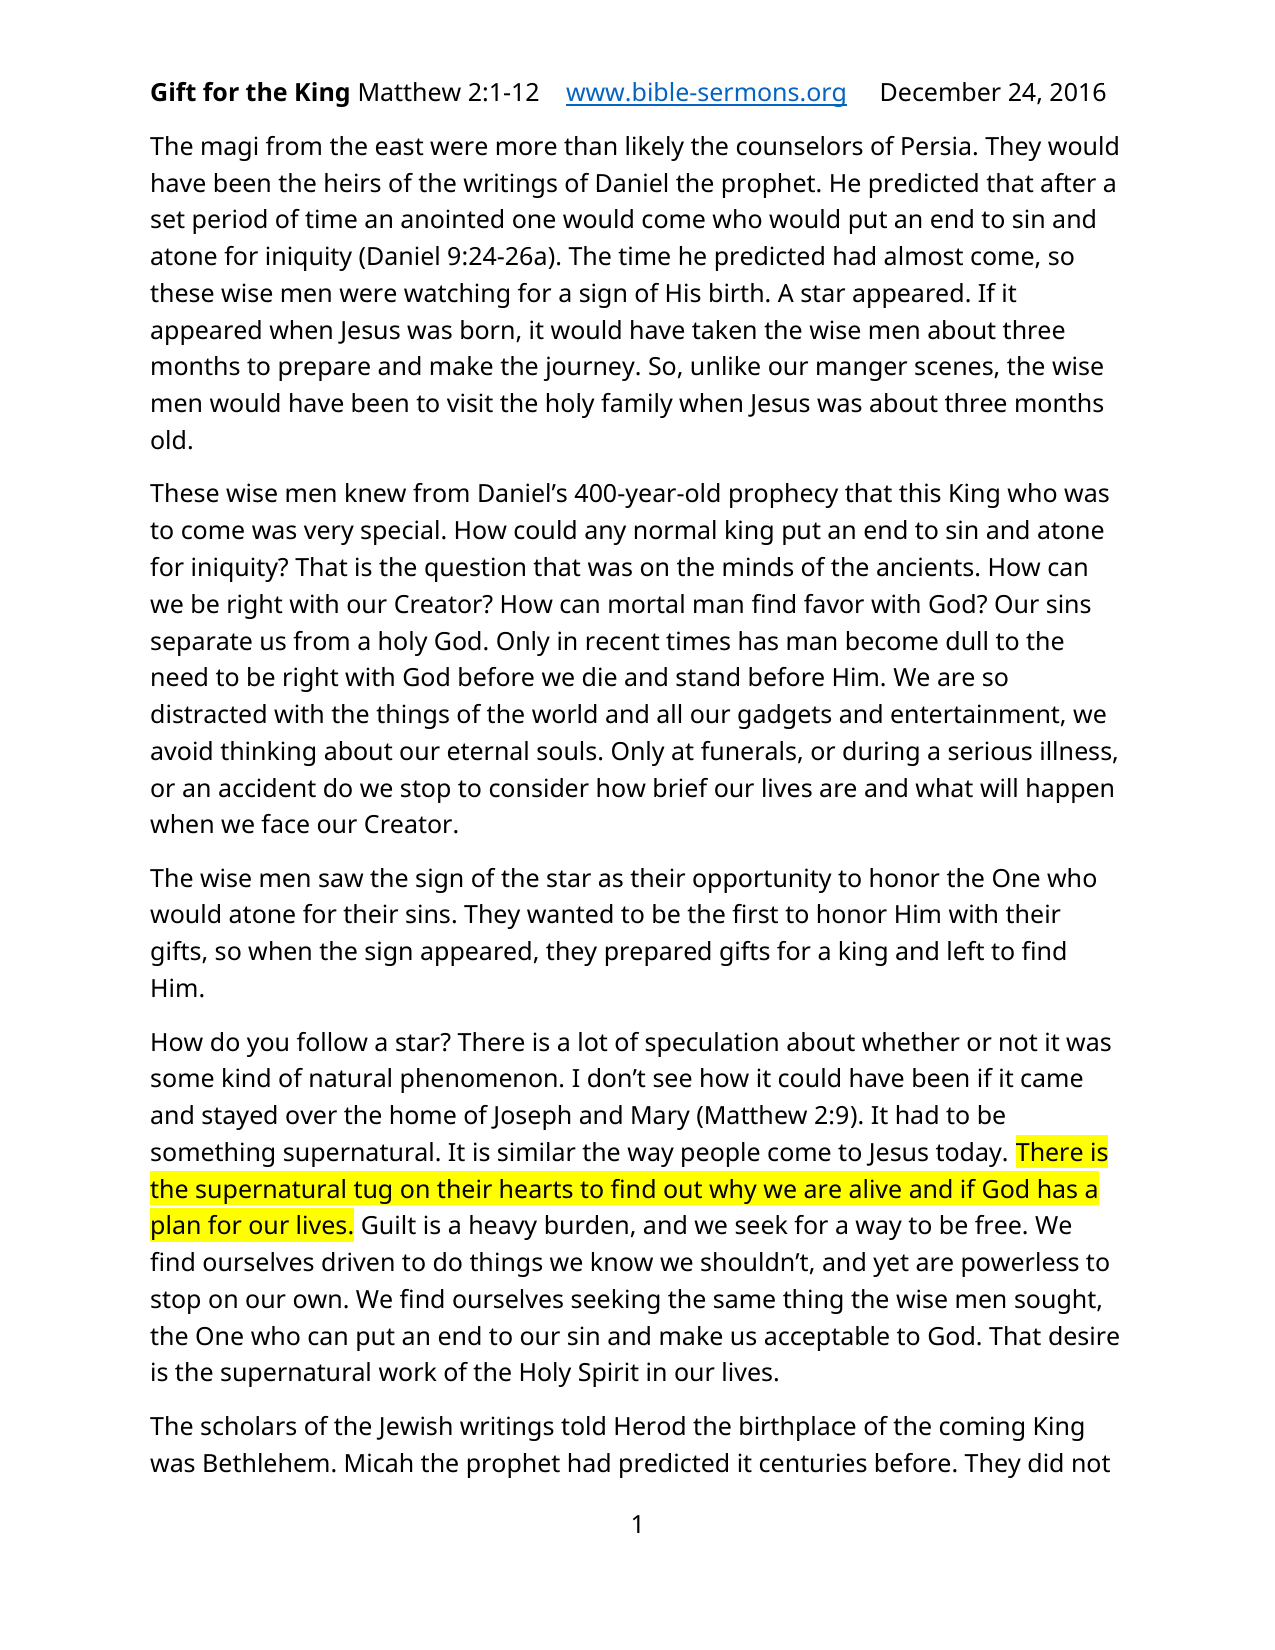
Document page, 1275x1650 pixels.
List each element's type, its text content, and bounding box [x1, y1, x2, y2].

text Gift for the King Matthew 2:1-12 www.bible-sermons.org December 24, 2016 [150, 75, 1125, 109]
text The wise men saw the sign of the star as their opportunity to honor the One who would atone for their sins. They wanted to be the first to honor Him with their gifts, so when the sign appeared, they prepared gifts for a king and left to find Him. [150, 860, 1125, 1005]
text The magi from the east were more than likely the counselors of Persia. They would have been the heirs of the writings of Daniel the prophet. He predicted that after a set period of time an anointed one would come who would put an end to sin and atone for iniquity (Daniel 9:24-26a). The time he predicted had almost come, so these wise men were watching for a sign of His birth. A star appeared. If it appeared when Jesus was born, it would have taken the wise men about three months to prepare and make the journey. So, unlike our manger scenes, the wise men would have been to visit the holy family when Jesus was about three months old. [150, 128, 1125, 457]
text These wise men knew from Daniel’s 400-year-old prophecy that this King who was to come was very special. How could any normal king put an end to sin and atone for iniquity? That is the question that was on the minds of the ancients. How can we be right with our Creator? How can mortal man find favor with God? Our sins separate us from a holy God. Only in recent times has man become dull to the need to be right with God before we die and stand before Him. We are so distracted with the things of the world and all our gadgets and entertainment, we avoid thinking about our eternal souls. Only at funerals, or during a serious illness, or an accident do we stop to consider how brief our lives are and what will happen when we face our Creator. [150, 476, 1125, 841]
text How do you follow a star? There is a lot of speculation about whether or not it was some kind of natural phenomenon. I don’t see how it could have been if it came and stayed over the home of Joseph and Mary (Matthew 2:9). It had to be something supernatural. It is similar the way people come to Jesus today. There is the supernatural tug on their hearts to find out why we are alive and if God has a plan for our lives. Guilt is a heavy burden, and we seek for a way to be free. We find ourselves driven to do things we know we shouldn’t, and yet are powerless to stop on our own. We find ourselves seeking the same thing the wise men sought, the One who can put an end to our sin and make us acceptable to God. That desire is the supernatural work of the Holy Spirit in our lives. [150, 1024, 1125, 1389]
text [150, 1408, 1125, 1479]
